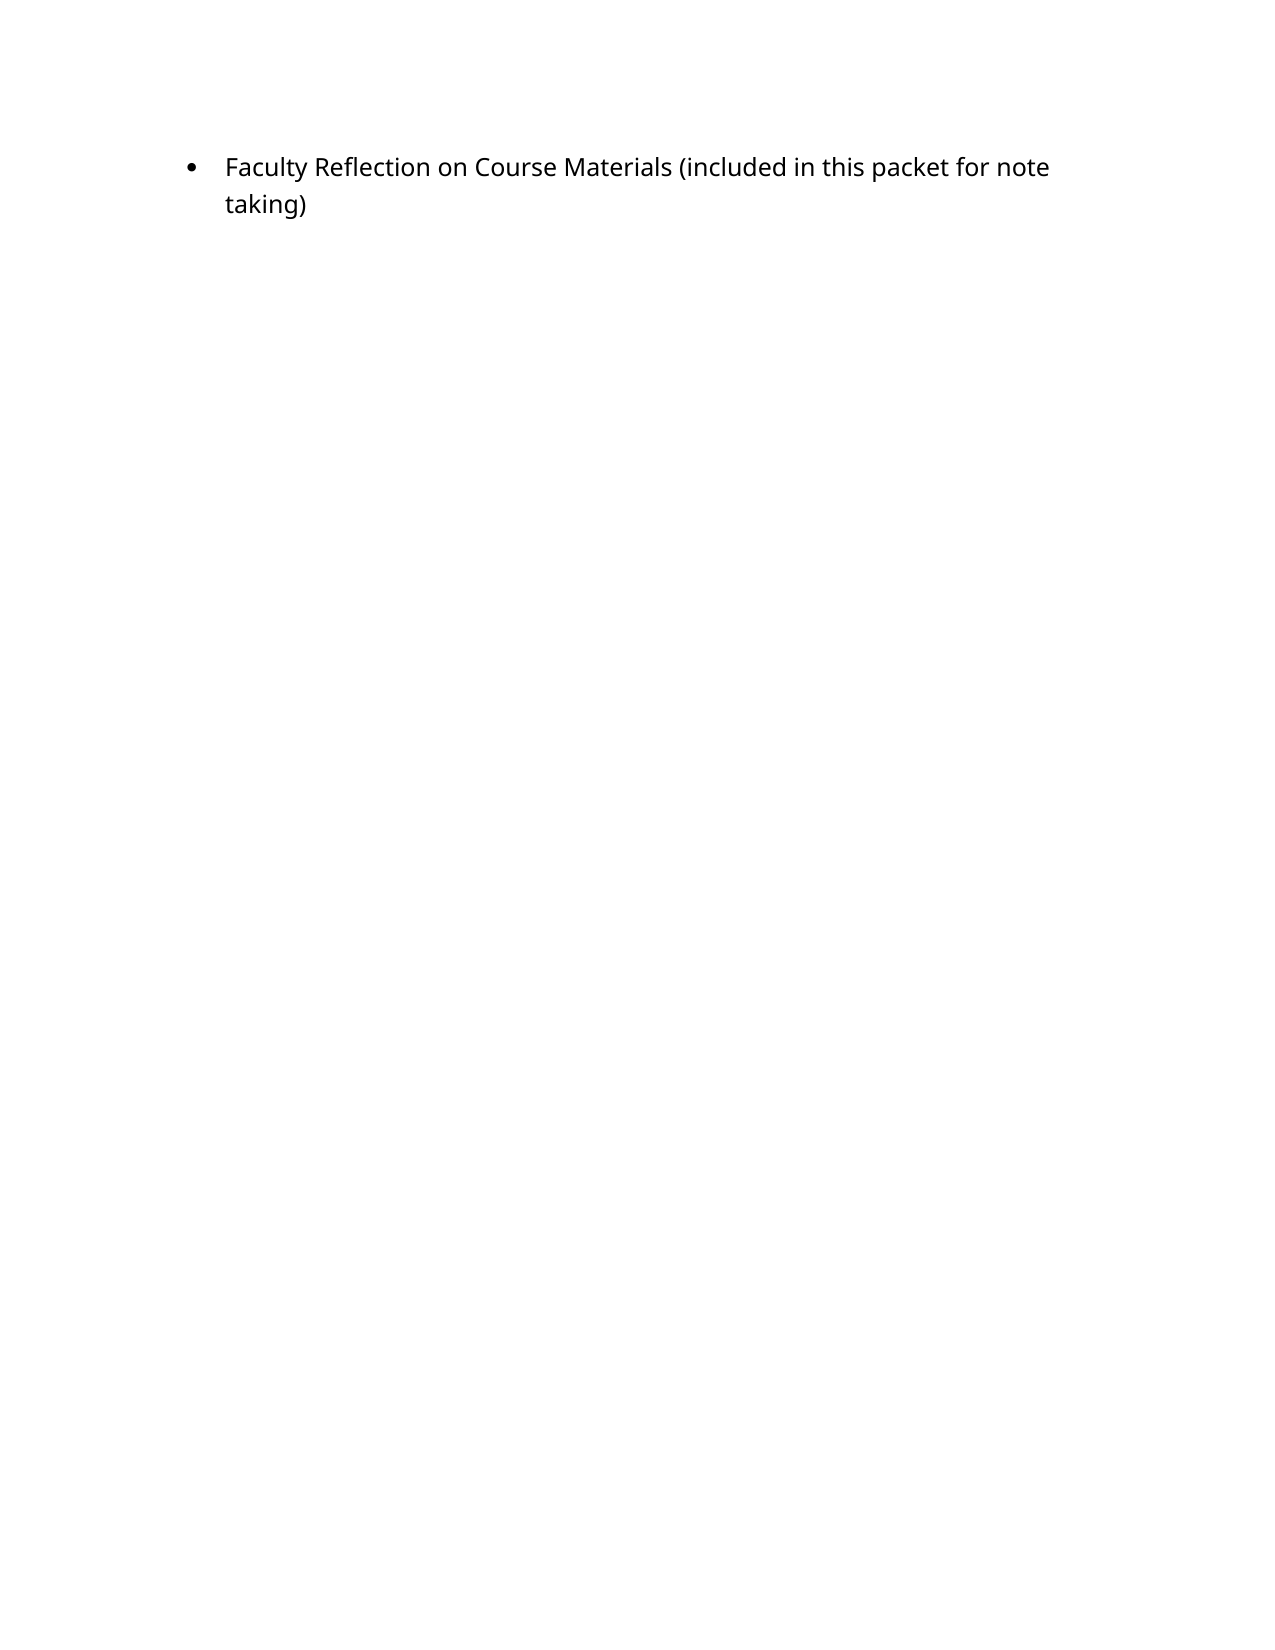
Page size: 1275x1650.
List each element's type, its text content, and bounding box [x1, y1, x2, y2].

list Faculty Reflection on Course Materials (included in this packet for note taking) [187, 150, 1125, 221]
